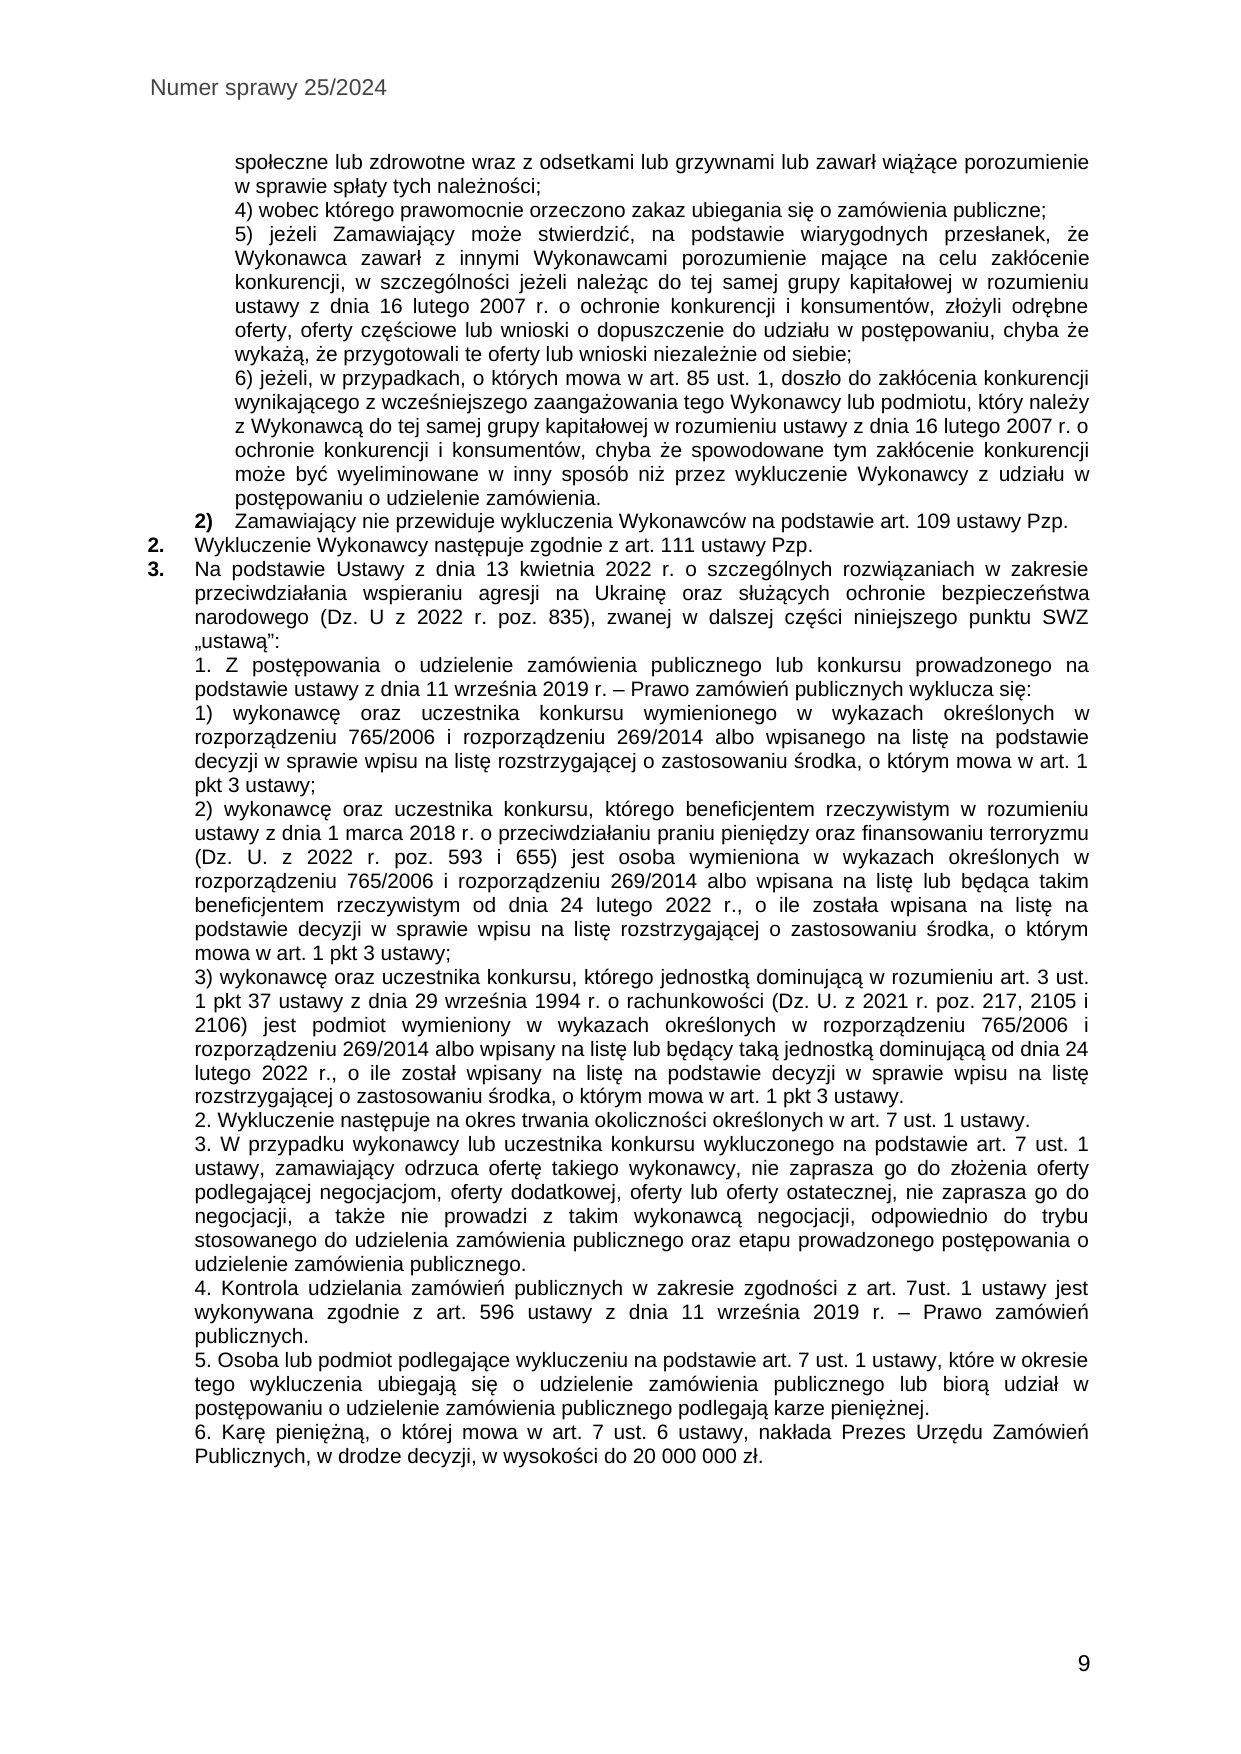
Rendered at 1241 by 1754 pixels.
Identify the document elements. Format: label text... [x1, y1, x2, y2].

text 4. Kontrola udzielania zamówień publicznych w zakresie zgodności z art. 7ust. 1 ustawy jest wykonywana zgodnie z art. 596 ustawy z dnia 11 września 2019 r. – Prawo zamówień publicznych. [194, 1276, 1090, 1348]
text 5. Osoba lub podmiot podlegające wykluczeniu na podstawie art. 7 ust. 1 ustawy, które w okresie tego wykluczenia ubiegają się o udzielenie zamówienia publicznego lub biorą udział w postępowaniu o udzielenie zamówienia publicznego podlegają karze pieniężnej. [194, 1348, 1090, 1420]
text 6. Karę pieniężną, o której mowa w art. 7 ust. 6 ustawy, nakłada Prezes Urzędu Zamówień Publicznych, w drodze decyzji, w wysokości do 20 000 000 zł. [194, 1420, 1090, 1468]
text 2) wykonawcę oraz uczestnika konkursu, którego beneficjentem rzeczywistym w rozumieniu ustawy z dnia 1 marca 2018 r. o przeciwdziałaniu praniu pieniędzy oraz finansowaniu terroryzmu (Dz. U. z 2022 r. poz. 593 i 655) jest osoba wymieniona w wykazach określonych w rozporządzeniu 765/2006 i rozporządzeniu 269/2014 albo wpisana na listę lub będąca takim beneficjentem rzeczywistym od dnia 24 lutego 2022 r., o ile została wpisana na listę na podstawie decyzji w sprawie wpisu na listę rozstrzygającej o zastosowaniu środka, o którym mowa w art. 1 pkt 3 ustawy; [194, 797, 1090, 964]
list Wykluczenie Wykonawcy następuje zgodnie z art. 111 ustawy Pzp. [147, 533, 1090, 557]
text 4) wobec którego prawomocnie orzeczono zakaz ubiegania się o zamówienia publiczne; [234, 198, 1090, 222]
text 1. Z postępowania o udzielenie zamówienia publicznego lub konkursu prowadzonego na podstawie ustawy z dnia 11 września 2019 r. – Prawo zamówień publicznych wyklucza się: [194, 653, 1090, 701]
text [234, 150, 1090, 198]
text 6) jeżeli, w przypadkach, o których mowa w art. 85 ust. 1, doszło do zakłócenia konkurencji wynikającego z wcześniejszego zaangażowania tego Wykonawcy lub podmiotu, który należy z Wykonawcą do tej samej grupy kapitałowej w rozumieniu ustawy z dnia 16 lutego 2007 r. o ochronie konkurencji i konsumentów, chyba że spowodowane tym zakłócenie konkurencji może być wyeliminowane w inny sposób niż przez wykluczenie Wykonawcy z udziału w postępowaniu o udzielenie zamówienia. [234, 366, 1090, 509]
list Na podstawie Ustawy z dnia 13 kwietnia 2022 r. o szczególnych rozwiązaniach w zakresie przeciwdziałania wspieraniu agresji na Ukrainę oraz służących ochronie bezpieczeństwa narodowego (Dz. U z 2022 r. poz. 835), zwanej w dalszej części niniejszego punktu SWZ „ustawą”: [147, 557, 1090, 653]
text 3) wykonawcę oraz uczestnika konkursu, którego jednostką dominującą w rozumieniu art. 3 ust. 1 pkt 37 ustawy z dnia 29 września 1994 r. o rachunkowości (Dz. U. z 2021 r. poz. 217, 2105 i 2106) jest podmiot wymieniony w wykazach określonych w rozporządzeniu 765/2006 i rozporządzeniu 269/2014 albo wpisany na listę lub będący taką jednostką dominującą od dnia 24 lutego 2022 r., o ile został wpisany na listę na podstawie decyzji w sprawie wpisu na listę rozstrzygającej o zastosowaniu środka, o którym mowa w art. 1 pkt 3 ustawy. [194, 964, 1090, 1108]
text 5) jeżeli Zamawiający może stwierdzić, na podstawie wiarygodnych przesłanek, że Wykonawca zawarł z innymi Wykonawcami porozumienie mające na celu zakłócenie konkurencji, w szczególności jeżeli należąc do tej samej grupy kapitałowej w rozumieniu ustawy z dnia 16 lutego 2007 r. o ochronie konkurencji i konsumentów, złożyli odrębne oferty, oferty częściowe lub wnioski o dopuszczenie do udziału w postępowaniu, chyba że wykażą, że przygotowali te oferty lub wnioski niezależnie od siebie; [234, 222, 1090, 366]
list Zamawiający nie przewiduje wykluczenia Wykonawców na podstawie art. 109 ustawy Pzp. [194, 509, 1090, 533]
text 3. W przypadku wykonawcy lub uczestnika konkursu wykluczonego na podstawie art. 7 ust. 1 ustawy, zamawiający odrzuca ofertę takiego wykonawcy, nie zaprasza go do złożenia oferty podlegającej negocjacjom, oferty dodatkowej, oferty lub oferty ostatecznej, nie zaprasza go do negocjacji, a także nie prowadzi z takim wykonawcą negocjacji, odpowiednio do trybu stosowanego do udzielenia zamówienia publicznego oraz etapu prowadzonego postępowania o udzielenie zamówienia publicznego. [194, 1132, 1090, 1276]
text 2. Wykluczenie następuje na okres trwania okoliczności określonych w art. 7 ust. 1 ustawy. [194, 1108, 1090, 1132]
text 1) wykonawcę oraz uczestnika konkursu wymienionego w wykazach określonych w rozporządzeniu 765/2006 i rozporządzeniu 269/2014 albo wpisanego na listę na podstawie decyzji w sprawie wpisu na listę rozstrzygającej o zastosowaniu środka, o którym mowa w art. 1 pkt 3 ustawy; [194, 701, 1090, 797]
